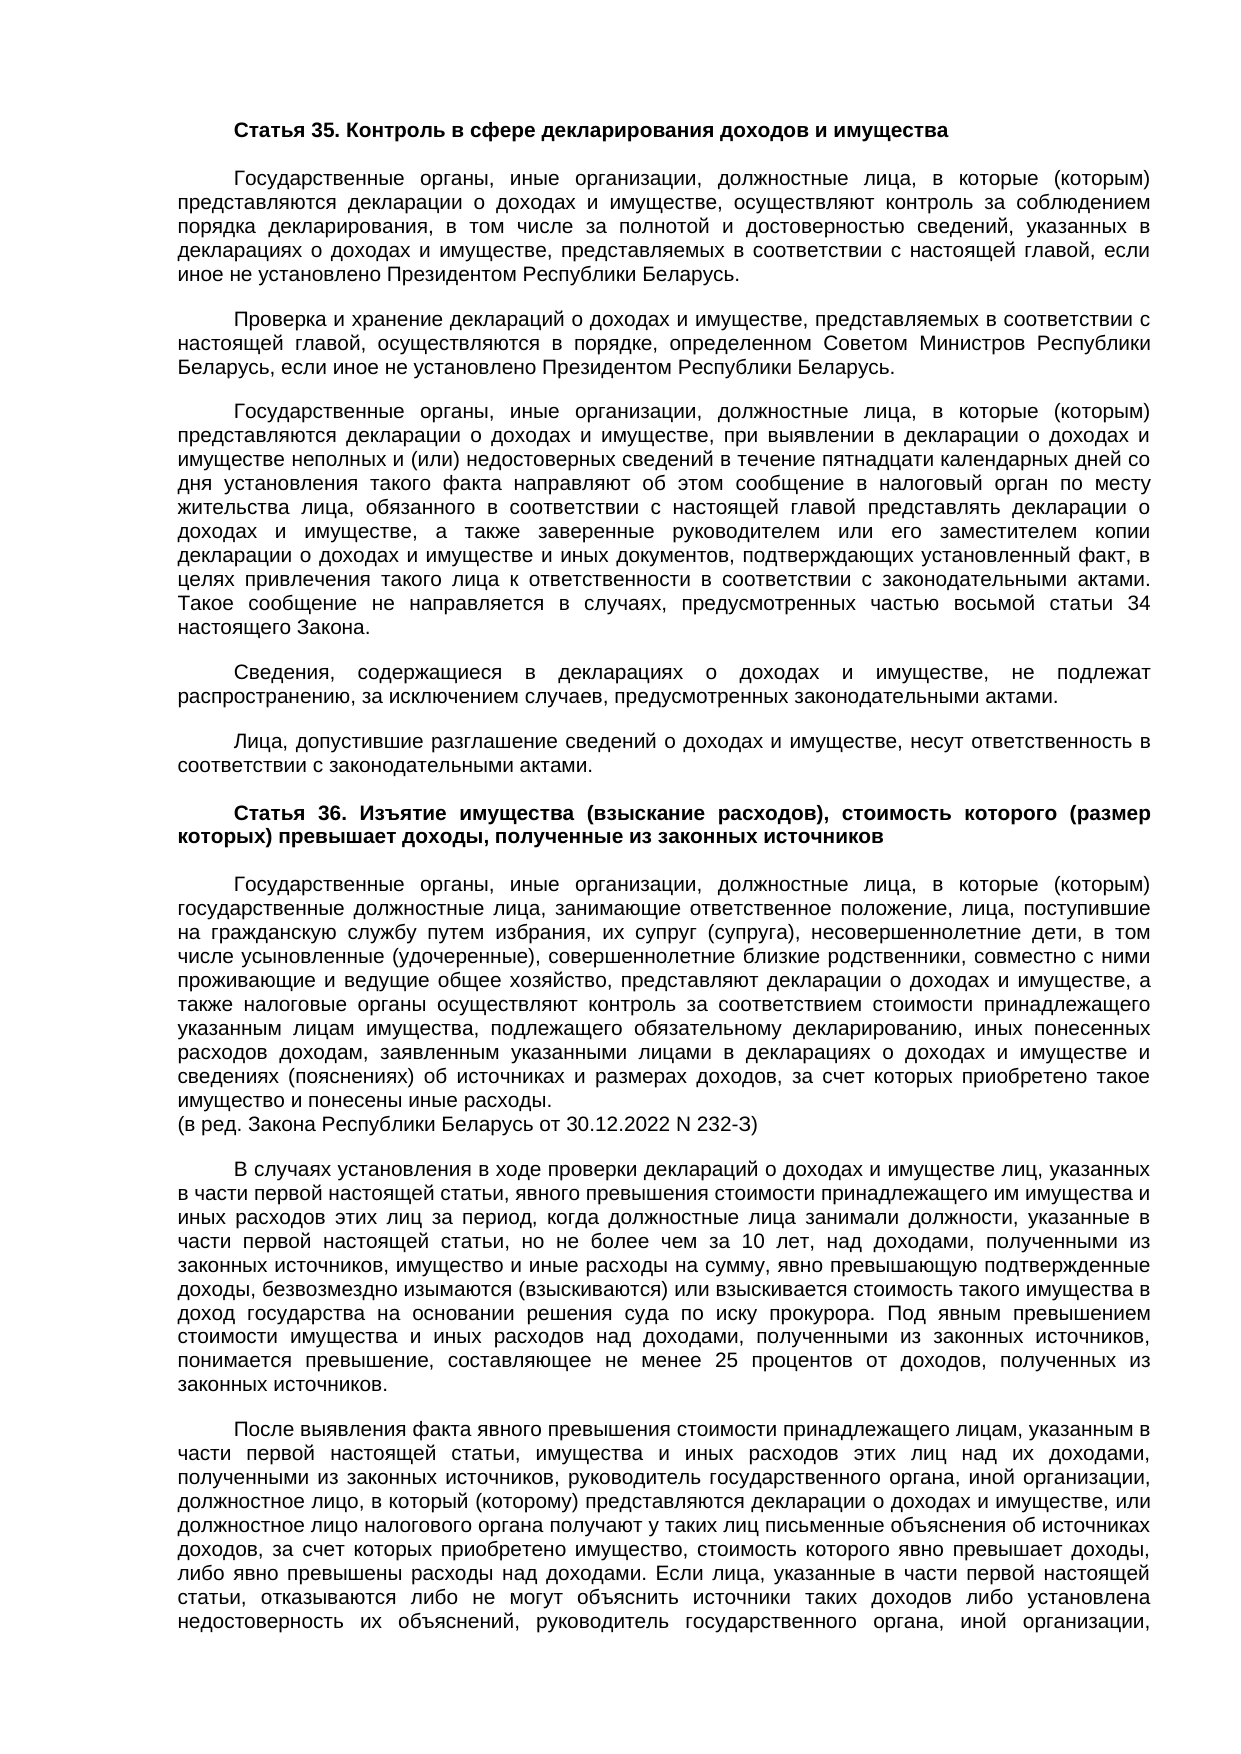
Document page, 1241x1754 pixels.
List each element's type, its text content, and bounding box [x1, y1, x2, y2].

text Статья 36. Изъятие имущества (взыскание расходов), стоимость которого (размер которых) превышает доходы, полученные из законных источников [177, 800, 1152, 848]
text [177, 1417, 1152, 1633]
text Статья 35. Контроль в сфере декларирования доходов и имущества [177, 118, 1152, 142]
text Государственные органы, иные организации, должностные лица, в которые (которым) государственные должностные лица, занимающие ответственное положение, лица, поступившие на гражданскую службу путем избрания, их супруг (супруга), несовершеннолетние дети, в том числе усыновленные (удочеренные), совершеннолетние близкие родственники, совместно с ними проживающие и ведущие общее хозяйство, представляют декларации о доходах и имуществе, а также налоговые органы осуществляют контроль за соответствием стоимости принадлежащего указанным лицам имущества, подлежащего обязательному декларированию, иных понесенных расходов доходам, заявленным указанными лицами в декларациях о доходах и имуществе и сведениях (пояснениях) об источниках и размерах доходов, за счет которых приобретено такое имущество и понесены иные расходы. [177, 872, 1152, 1112]
text Проверка и хранение деклараций о доходах и имуществе, представляемых в соответствии с настоящей главой, осуществляются в порядке, определенном Советом Министров Республики Беларусь, если иное не установлено Президентом Республики Беларусь. [177, 307, 1152, 378]
text (в ред. Закона Республики Беларусь от 30.12.2022 N 232-З) [177, 1112, 1152, 1136]
text Государственные органы, иные организации, должностные лица, в которые (которым) представляются декларации о доходах и имуществе, при выявлении в декларации о доходах и имуществе неполных и (или) недостоверных сведений в течение пятнадцати календарных дней со дня установления такого факта направляют об этом сообщение в налоговый орган по месту жительства лица, обязанного в соответствии с настоящей главой представлять декларации о доходах и имуществе, а также заверенные руководителем или его заместителем копии декларации о доходах и имуществе и иных документов, подтверждающих установленный факт, в целях привлечения такого лица к ответственности в соответствии с законодательными актами. Такое сообщение не направляется в случаях, предусмотренных частью восьмой статьи 34 настоящего Закона. [177, 399, 1152, 639]
text В случаях установления в ходе проверки деклараций о доходах и имуществе лиц, указанных в части первой настоящей статьи, явного превышения стоимости принадлежащего им имущества и иных расходов этих лиц за период, когда должностные лица занимали должности, указанные в части первой настоящей статьи, но не более чем за 10 лет, над доходами, полученными из законных источников, имущество и иные расходы на сумму, явно превышающую подтвержденные доходы, безвозмездно изымаются (взыскиваются) или взыскивается стоимость такого имущества в доход государства на основании решения суда по иску прокурора. Под явным превышением стоимости имущества и иных расходов над доходами, полученными из законных источников, понимается превышение, составляющее не менее 25 процентов от доходов, полученных из законных источников. [177, 1157, 1152, 1396]
text Государственные органы, иные организации, должностные лица, в которые (которым) представляются декларации о доходах и имуществе, осуществляют контроль за соблюдением порядка декларирования, в том числе за полнотой и достоверностью сведений, указанных в декларациях о доходах и имуществе, представляемых в соответствии с настоящей главой, если иное не установлено Президентом Республики Беларусь. [177, 166, 1152, 286]
text Сведения, содержащиеся в декларациях о доходах и имуществе, не подлежат распространению, за исключением случаев, предусмотренных законодательными актами. [177, 660, 1152, 708]
text Лица, допустившие разглашение сведений о доходах и имуществе, несут ответственность в соответствии с законодательными актами. [177, 728, 1152, 776]
